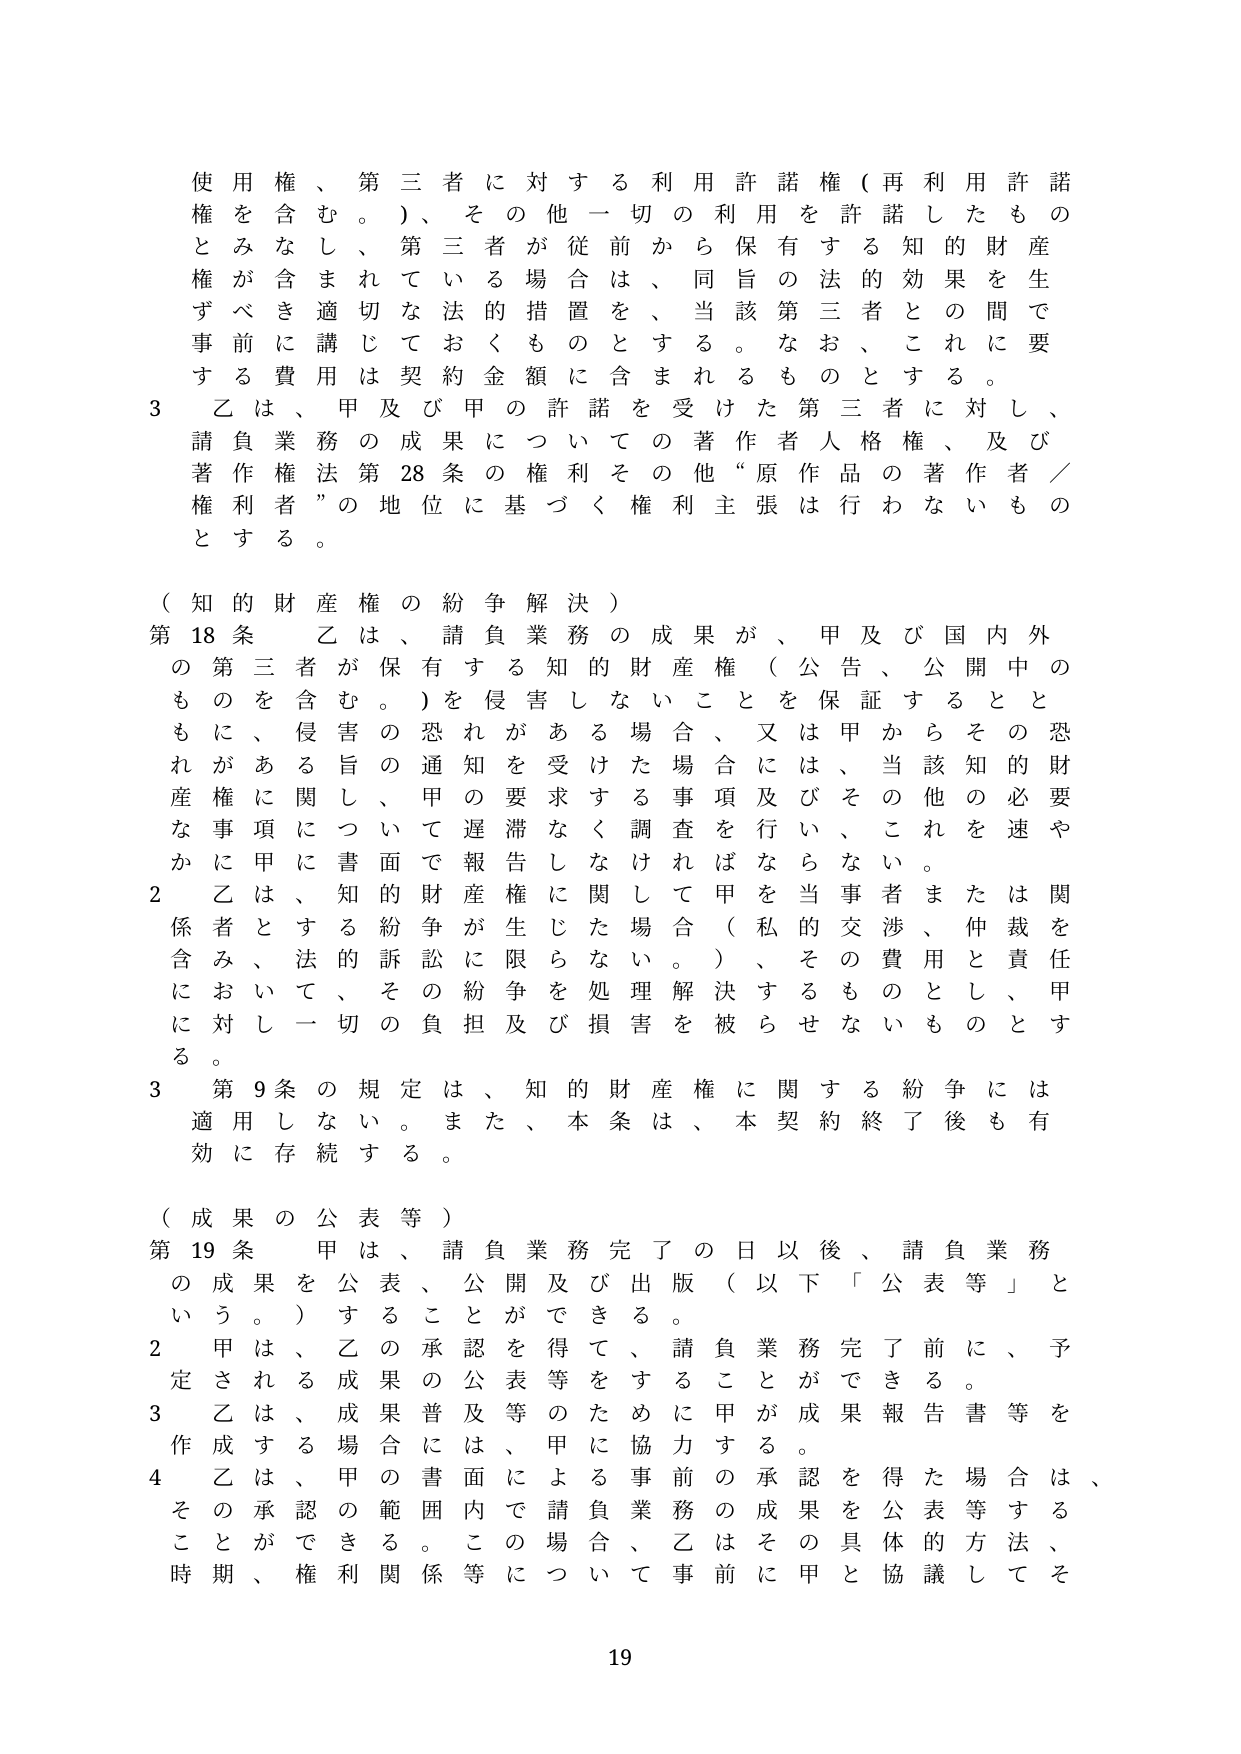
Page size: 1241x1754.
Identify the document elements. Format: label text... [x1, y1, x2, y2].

text 3 乙は、成果普及等のために甲が成果報告書等を作成する場合には、甲に協力する。 [149, 1395, 1100, 1460]
text （成果の公表等） [149, 1201, 1100, 1233]
text 3 第9条の規定は、知的財産権に関する紛争には適用しない。また、本条は、本契約終了後も有効に存続する。 [149, 1071, 1100, 1168]
text 第19条 甲は、請負業務完了の日以後、請負業務の成果を公表、公開及び出版（以下「公表等」という。）することができる。 [149, 1233, 1100, 1331]
text 2 乙は、知的財産権に関して甲を当事者または関係者とする紛争が生じた場合（私的交渉、仲裁を含み、法的訴訟に限らない。）、その費用と責任において、その紛争を処理解決するものとし、甲に対し一切の負担及び損害を被らせないものとする。 [149, 877, 1100, 1071]
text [149, 164, 1100, 391]
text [149, 1460, 1100, 1590]
text 2 甲は、乙の承認を得て、請負業務完了前に、予定される成果の公表等をすることができる。 [149, 1331, 1100, 1395]
text 第18条 乙は、請負業務の成果が、甲及び国内外の第三者が保有する知的財産権（公告、公開中のものを含む。)を侵害しないことを保証するとともに、侵害の恐れがある場合、又は甲からその恐れがある旨の通知を受けた場合には、当該知的財産権に関し、甲の要求する事項及びその他の必要な事項について遅滞なく調査を行い、これを速やかに甲に書面で報告しなければならない。 [149, 618, 1100, 877]
text 3 乙は、甲及び甲の許諾を受けた第三者に対し、請負業務の成果についての著作者人格権、及び著作権法第28条の権利その他“原作品の著作者／権利者”の地位に基づく権利主張は行わないものとする。 [149, 391, 1100, 553]
text （知的財産権の紛争解決） [149, 585, 1100, 618]
